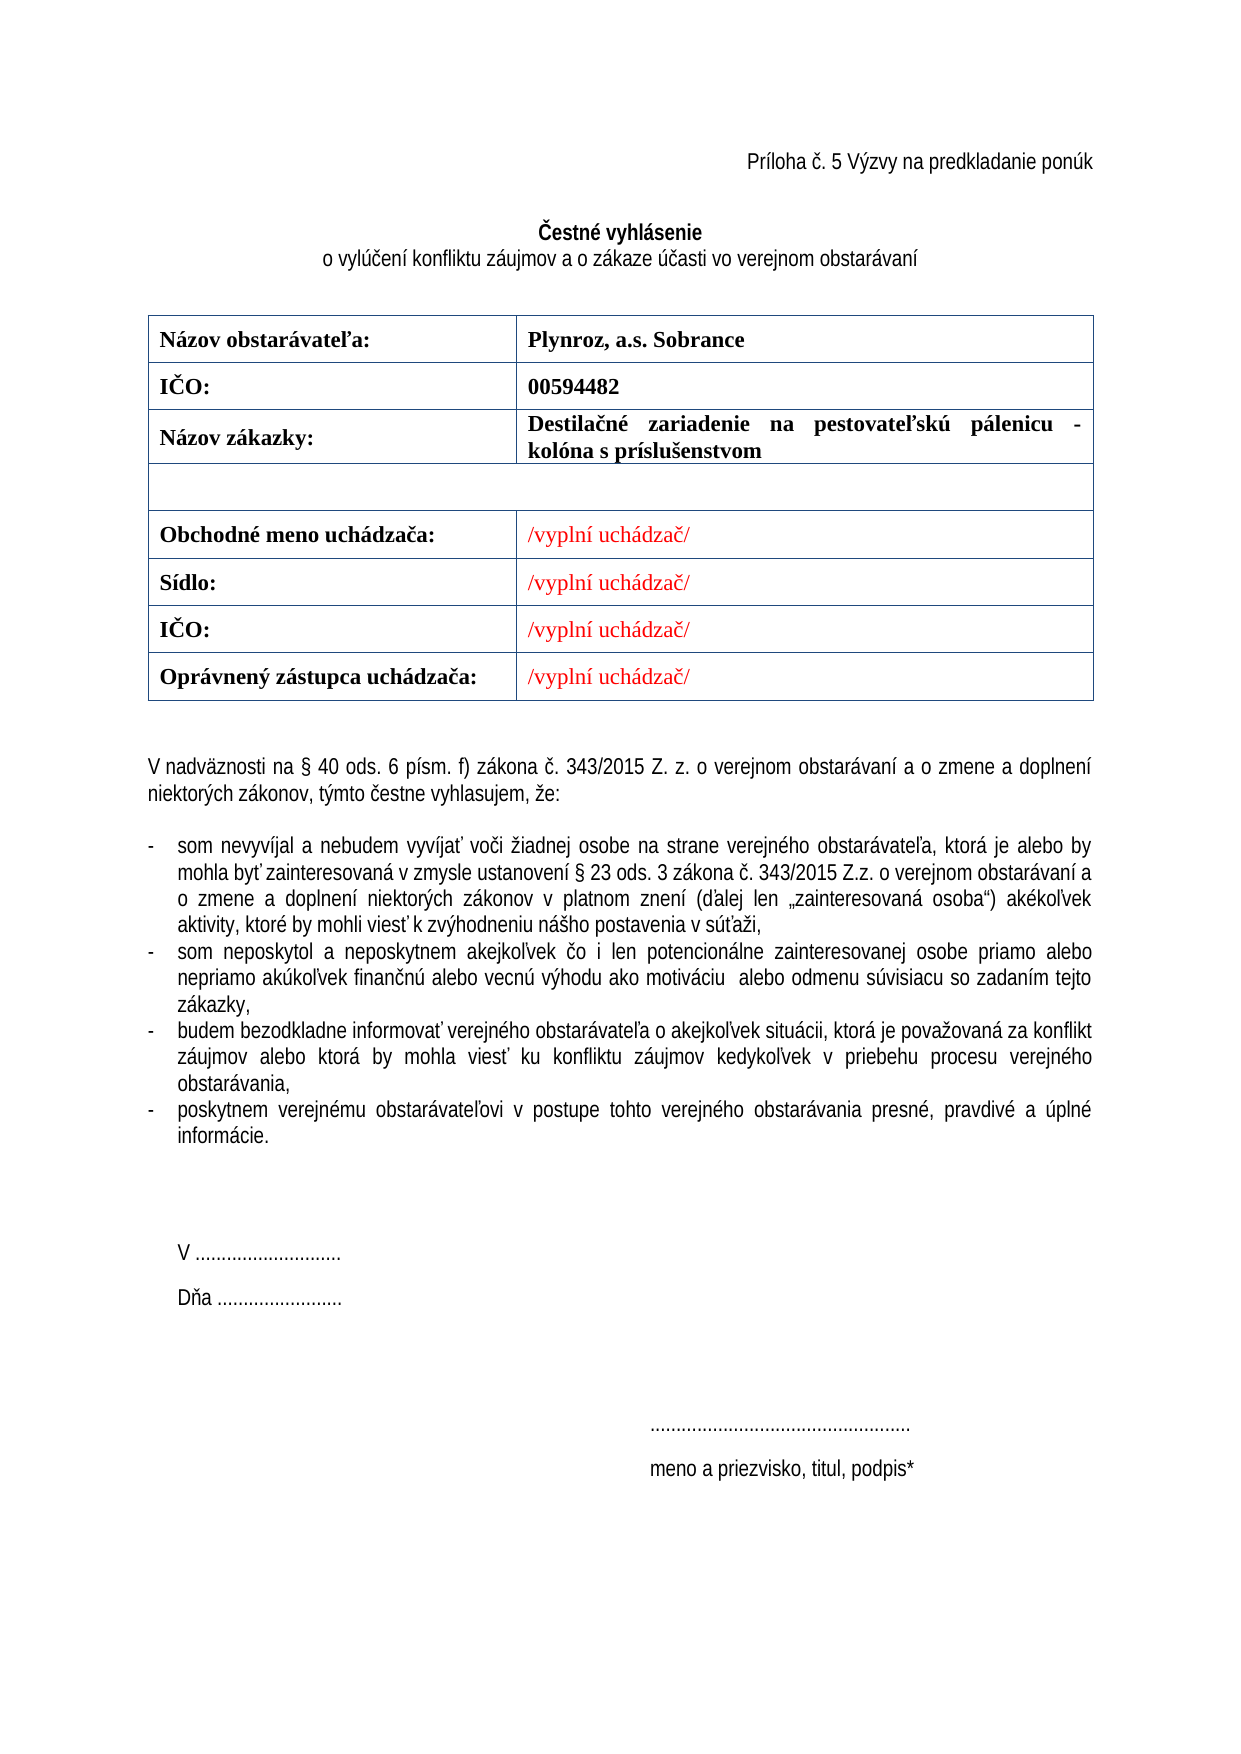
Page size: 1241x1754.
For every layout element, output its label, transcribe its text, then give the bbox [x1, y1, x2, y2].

table_cell Oprávnený zástupca uchádzača: [149, 653, 516, 699]
table_cell IČO: [149, 606, 516, 652]
table_cell 00594482 [517, 363, 1093, 409]
text meno a priezvisko, titul, podpis* [148, 1455, 1093, 1482]
text .................................................. [148, 1410, 1093, 1437]
table_cell Názov zákazky: [149, 410, 516, 463]
table_cell Destilačné zariadenie na pestovateľskú pálenicu - kolóna s príslušenstvom [517, 410, 1093, 463]
table_cell /vyplní uchádzač/ [517, 511, 1093, 558]
text V ............................ [177, 1239, 1093, 1265]
table_header Plynroz, a.s. Sobrance [517, 316, 1093, 362]
table_cell /vyplní uchádzač/ [517, 653, 1093, 699]
text Čestné vyhlásenie [148, 219, 1093, 245]
table_cell Sídlo: [149, 559, 516, 605]
text V nadväznosti na § 40 ods. 6 písm. f) zákona č. 343/2015 Z. z. o verejnom obstarávaní a o zmene a doplnení niektorých zákonov, týmto čestne vyhlasujem, že: [148, 753, 1093, 806]
table_header Názov obstarávateľa: [149, 316, 516, 362]
table_cell /vyplní uchádzač/ [517, 606, 1093, 652]
table_cell [149, 464, 1093, 510]
text Dňa ........................ [177, 1284, 1093, 1310]
table_cell Obchodné meno uchádzača: [149, 511, 516, 558]
text - som nevyvíjal a nebudem vyvíjať voči žiadnej osobe na strane verejného obstarávateľa, ktorá je alebo by mohla byť zainteresovaná v zmysle ustanovení § 23 ods. 3 zákona č. 343/2015 Z.z. o verejnom obstarávaní a o zmene a doplnení niektorých zákonov v platnom znení (ďalej len „zainteresovaná osoba“) akékoľvek aktivity, ktoré by mohli viesť k zvýhodneniu nášho postavenia v súťaži, [148, 832, 1093, 938]
text - budem bezodkladne informovať verejného obstarávateľa o akejkoľvek situácii, ktorá je považovaná za konflikt záujmov alebo ktorá by mohla viesť ku konfliktu záujmov kedykoľvek v priebehu procesu verejného obstarávania, [148, 1017, 1093, 1096]
text Príloha č. 5 Výzvy na predkladanie ponúk [148, 148, 1093, 174]
text o vylúčení konfliktu záujmov a o zákaze účasti vo verejnom obstarávaní [148, 245, 1093, 272]
text - poskytnem verejnému obstarávateľovi v postupe tohto verejného obstarávania presné, pravdivé a úplné informácie. [148, 1096, 1093, 1149]
text - som neposkytol a neposkytnem akejkoľvek čo i len potencionálne zainteresovanej osobe priamo alebo nepriamo akúkoľvek finančnú alebo vecnú výhodu ako motiváciu alebo odmenu súvisiacu so zadaním tejto zákazky, [148, 938, 1093, 1017]
table_cell /vyplní uchádzač/ [517, 559, 1093, 605]
table_cell IČO: [149, 363, 516, 409]
